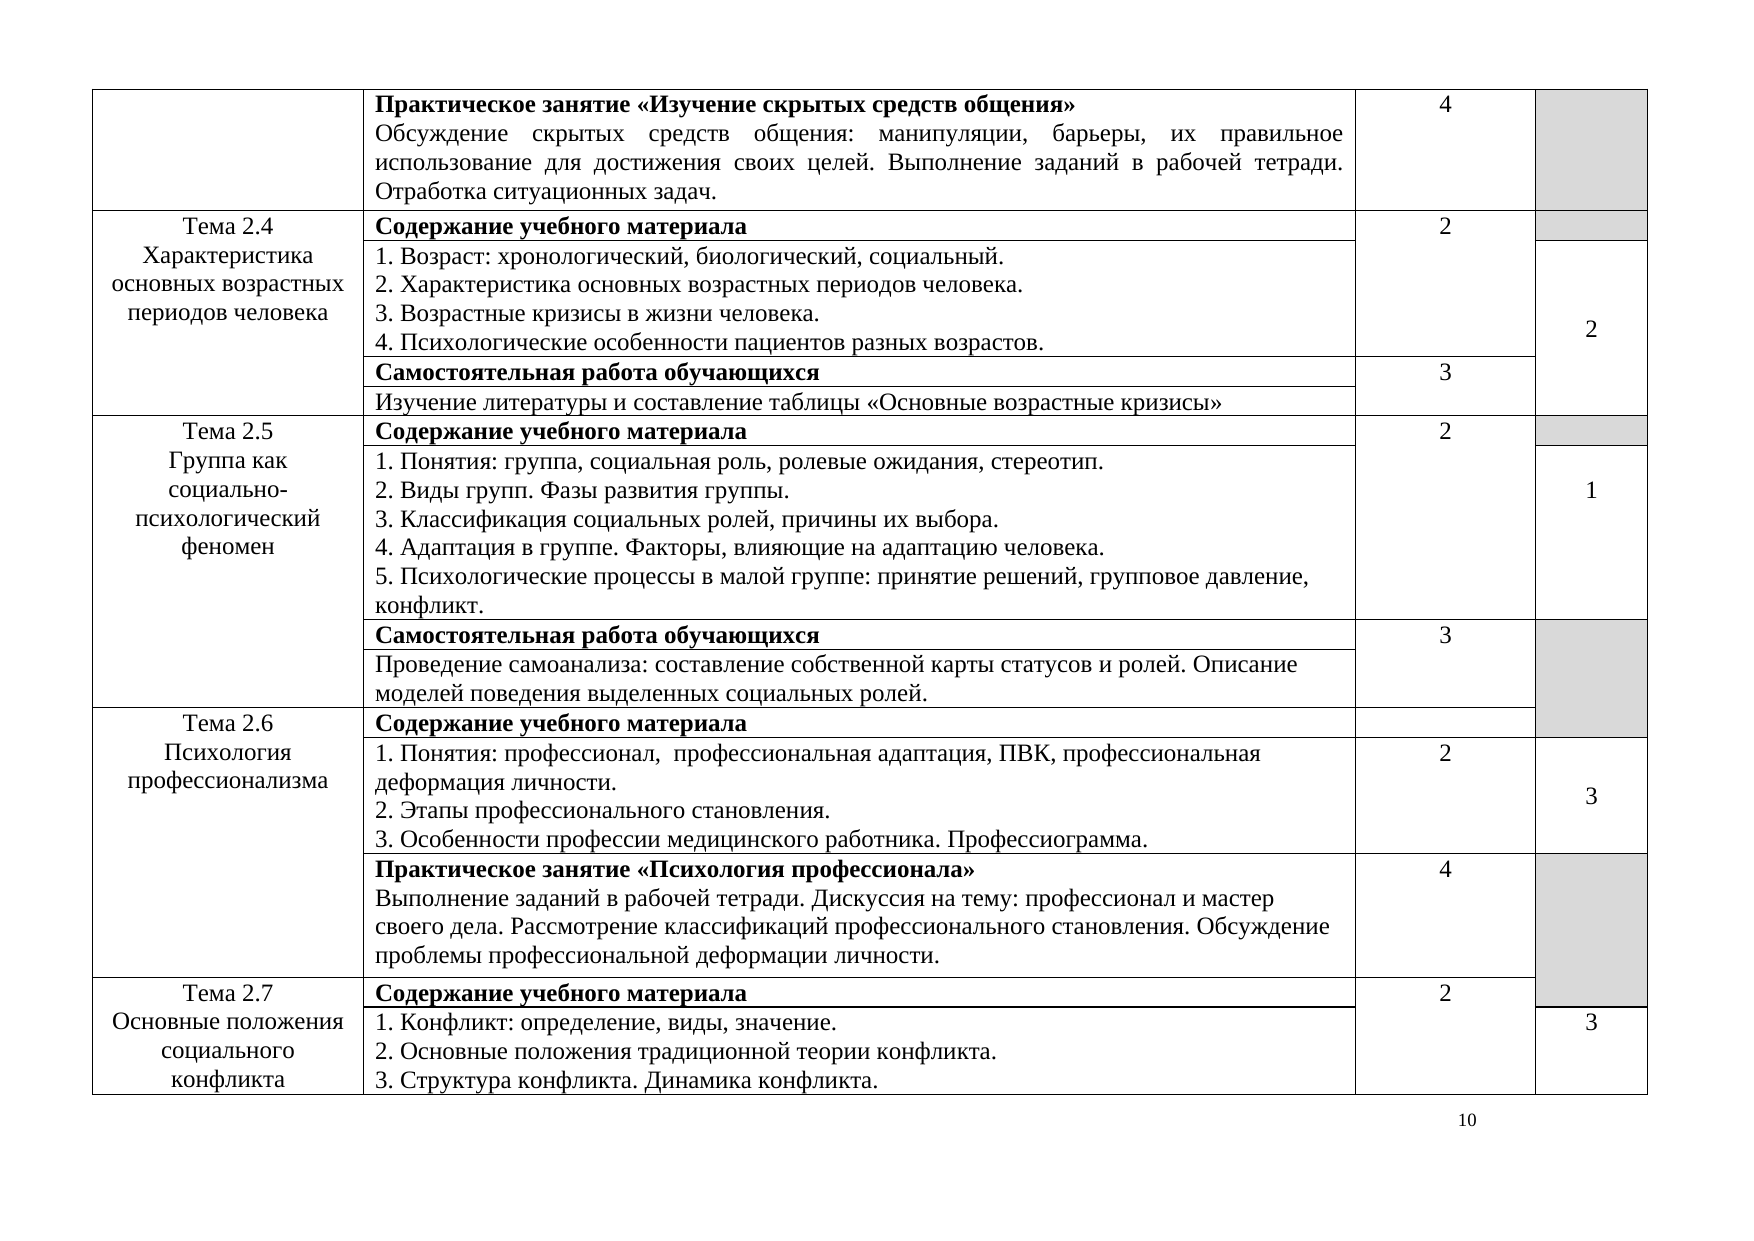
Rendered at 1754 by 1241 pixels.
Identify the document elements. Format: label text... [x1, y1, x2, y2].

table_cell Тема 2.4 Характеристика основных возрастных периодов человека [93, 211, 363, 415]
table_cell [1356, 708, 1535, 737]
table_cell 2 [1536, 241, 1647, 415]
table_cell 1. Понятия: группа, социальная роль, ролевые ожидания, стереотип. 2. Виды групп. Фазы развития группы. 3. Классификация социальных ролей, причины их выбора. 4. Адаптация в группе. Факторы, влияющие на адаптацию человека. 5. Психологические процессы в малой группе: принятие решений, групповое давление, конфликт. [364, 446, 1355, 619]
table_cell Содержание учебного материала [364, 211, 1355, 240]
table_cell 3 [1356, 620, 1535, 707]
table_cell Практическое занятие «Изучение скрытых средств общения» Обсуждение скрытых средств общения: манипуляции, барьеры, их правильное использование для достижения своих целей. Выполнение заданий в рабочей тетради. Отработка ситуационных задач. [364, 90, 1355, 210]
table_cell 1. Возраст: хронологический, биологический, социальный. 2. Характеристика основных возрастных периодов человека. 3. Возрастные кризисы в жизни человека. 4. Психологические особенности пациентов разных возрастов. [364, 241, 1355, 356]
table_cell 2 [1356, 416, 1535, 619]
table_cell 4 [1356, 854, 1535, 977]
table_cell Содержание учебного материала [364, 978, 1355, 1006]
table_cell [1536, 854, 1647, 1006]
table_cell 3 [1356, 357, 1535, 415]
table_cell Содержание учебного материала [364, 416, 1355, 445]
table_cell Содержание учебного материала [364, 708, 1355, 737]
table_cell Тема 2.7 Основные положения социального конфликта [93, 978, 363, 1094]
table_cell 2 [1356, 978, 1535, 1094]
table_cell [1536, 416, 1647, 445]
table_cell 4 [1356, 90, 1535, 210]
table_cell [1536, 90, 1647, 210]
table_cell 3 [1536, 738, 1647, 853]
table_cell 2 [1356, 738, 1535, 853]
table_cell 2 [1356, 211, 1535, 356]
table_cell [364, 1008, 1355, 1094]
table_cell Проведение самоанализа: составление собственной карты статусов и ролей. Описание моделей поведения выделенных социальных ролей. [364, 650, 1355, 707]
table_cell Тема 2.6 Психология профессионализма [93, 708, 363, 977]
table_cell [1536, 211, 1647, 240]
table_cell Самостоятельная работа обучающихся [364, 357, 1355, 386]
table_cell Изучение литературы и составление таблицы «Основные возрастные кризисы» [364, 387, 1355, 415]
table_cell Самостоятельная работа обучающихся [364, 620, 1355, 648]
table_cell Тема 2.5 Группа как социально-психологический феномен [93, 416, 363, 707]
table_cell [1536, 620, 1647, 737]
table_cell 1. Понятия: профессионал, профессиональная адаптация, ПВК, профессиональная деформация личности. 2. Этапы профессионального становления. 3. Особенности профессии медицинского работника. Профессиограмма. [364, 738, 1355, 853]
table_cell Практическое занятие «Психология профессионала» Выполнение заданий в рабочей тетради. Дискуссия на тему: профессионал и мастер своего дела. Рассмотрение классификаций профессионального становления. Обсуждение проблемы профессиональной деформации личности. [364, 854, 1355, 977]
table_cell 3 [1536, 1008, 1647, 1094]
table_cell 1 [1536, 446, 1647, 619]
